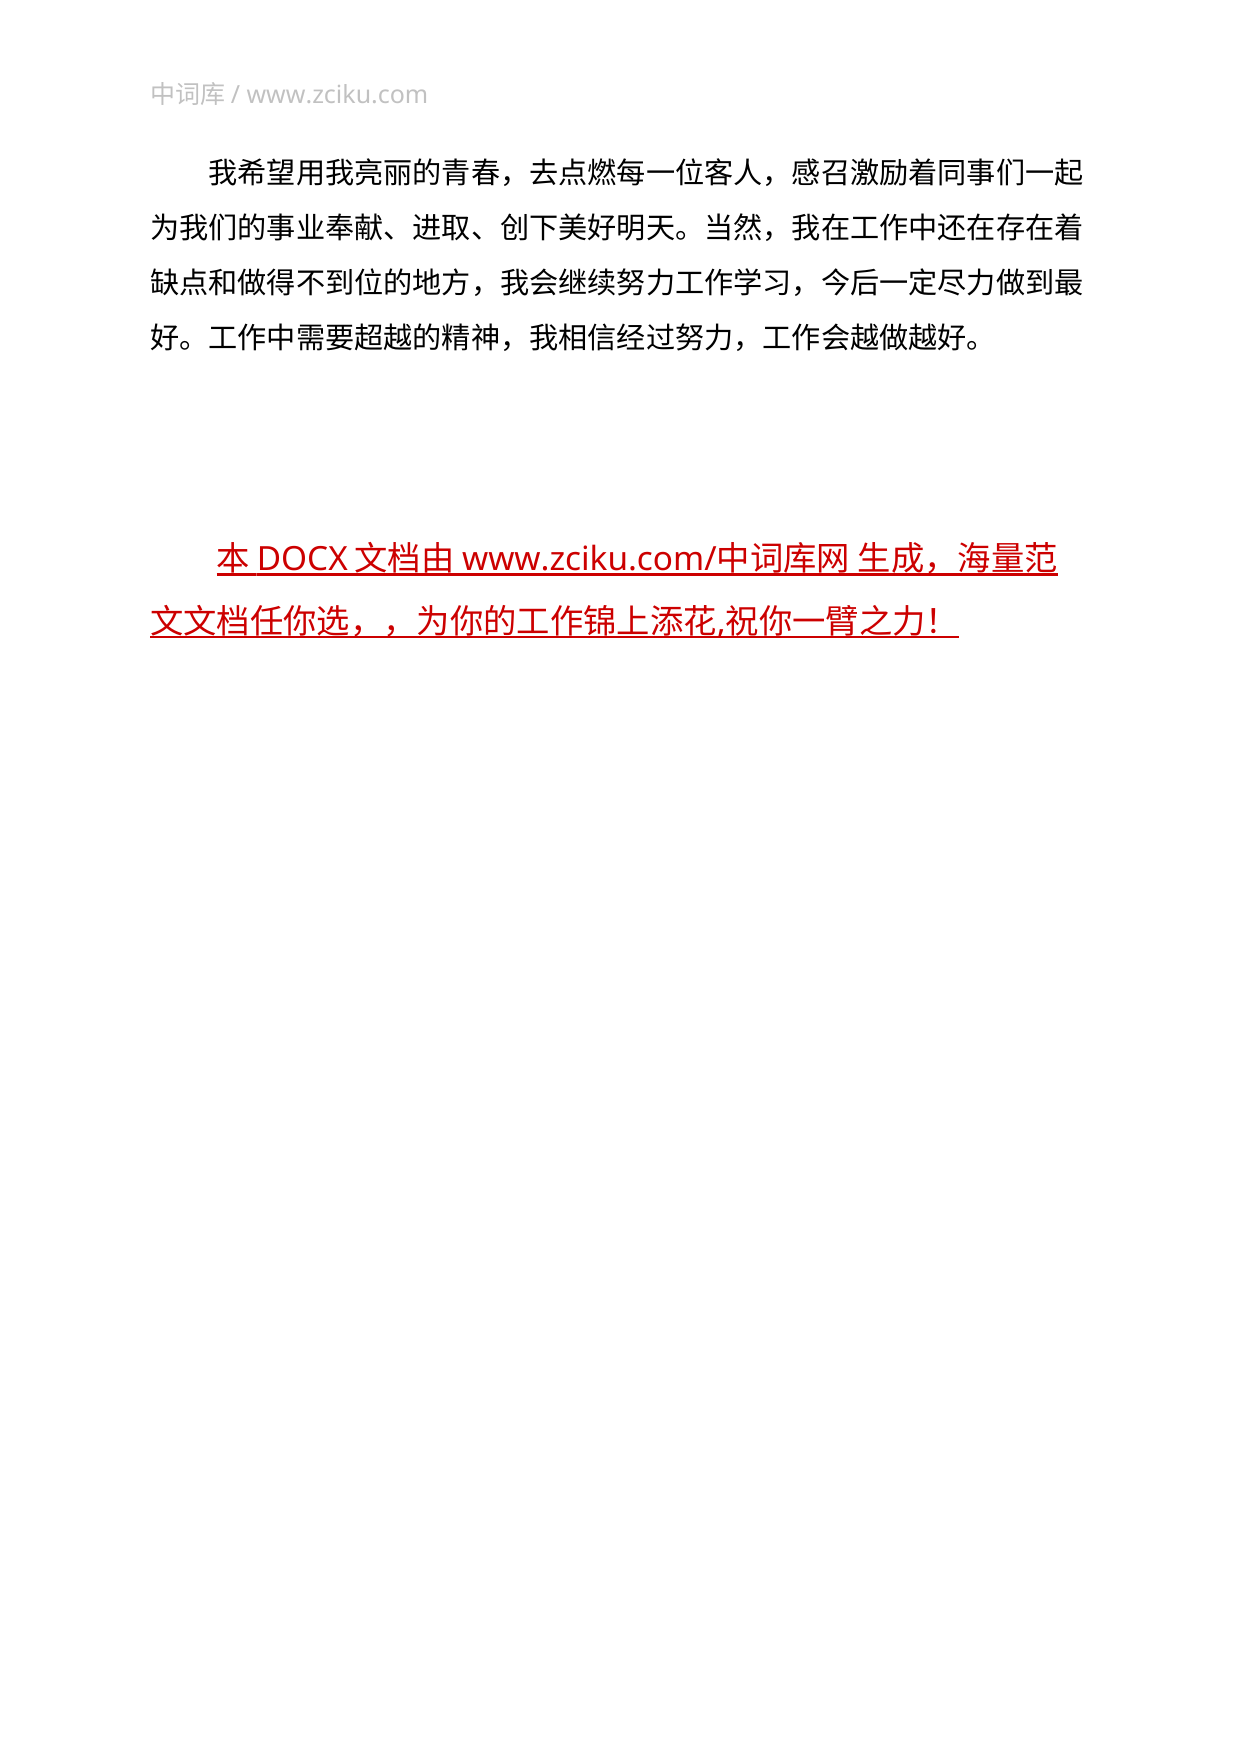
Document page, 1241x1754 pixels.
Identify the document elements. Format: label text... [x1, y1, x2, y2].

text 本DOCX文档由 www.zciku.com/中词库网 生成，海量范文文档任你选，，为你的工作锦上添花,祝你一臂之力！ [150, 532, 1090, 643]
text 我希望用我亮丽的青春，去点燃每一位客人，感召激励着同事们一起为我们的事业奉献、进取、创下美好明天。当然，我在工作中还在存在着缺点和做得不到位的地方，我会继续努力工作学习，今后一定尽力做到最好。工作中需要超越的精神，我相信经过努力，工作会越做越好。 [150, 150, 1090, 357]
